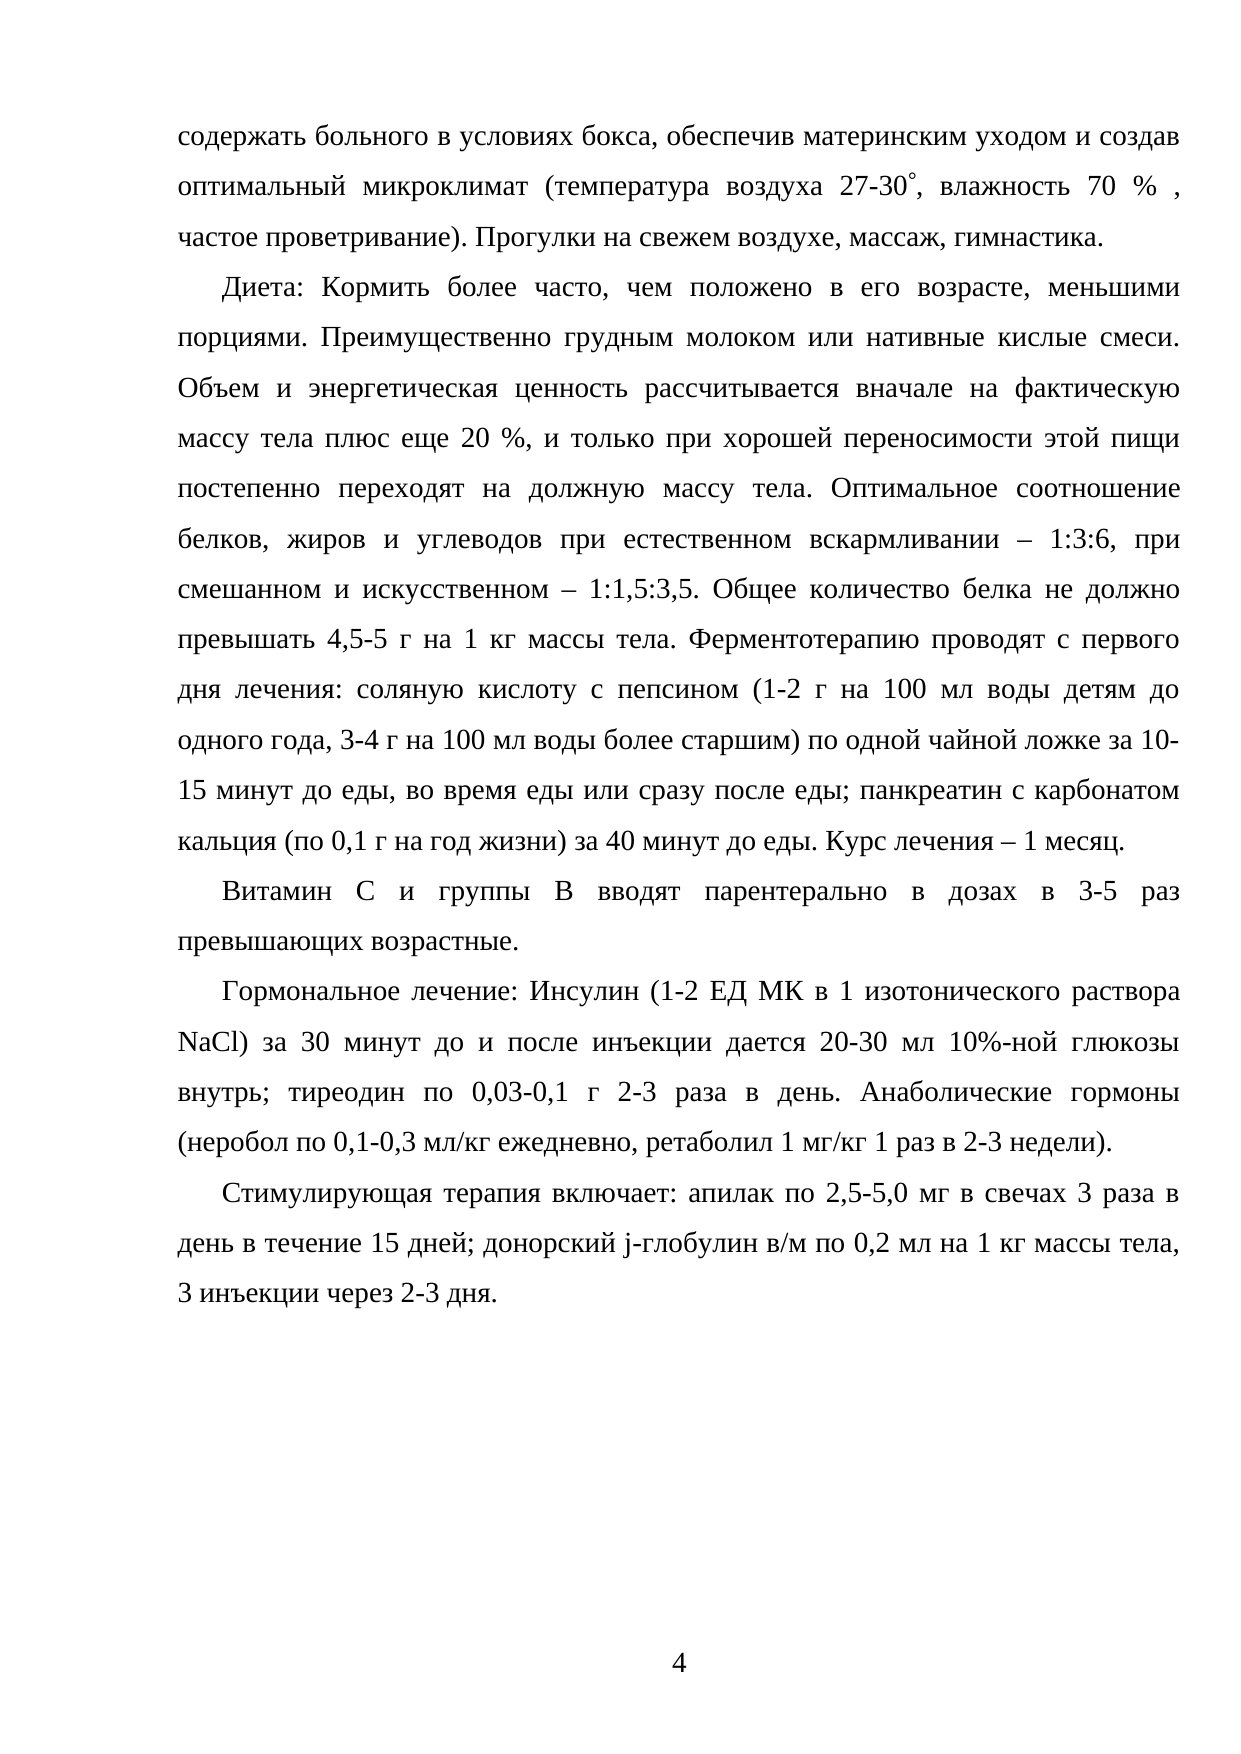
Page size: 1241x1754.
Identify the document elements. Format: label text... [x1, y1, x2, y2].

text Витамин С и группы В вводят парентерально в дозах в 3-5 раз превышающих возрастные. [177, 873, 1181, 957]
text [177, 118, 1181, 252]
text Гормональное лечение: Инсулин (1-2 ЕД МК в 1 изотонического раствора NaCl) за 30 минут до и после инъекции дается 20-30 мл 10%-ной глюкозы внутрь; тиреодин по 0,03-0,1 г 2-3 раза в день. Анаболические гормоны (неробол по 0,1-0,3 мл/кг ежедневно, ретаболил 1 мг/кг 1 раз в 2-3 недели). [177, 973, 1181, 1158]
text Диета: Кормить более часто, чем положено в его возрасте, меньшими порциями. Преимущественно грудным молоком или нативные кислые смеси. Объем и энергетическая ценность рассчитывается вначале на фактическую массу тела плюс еще 20 %, и только при хорошей переносимости этой пищи постепенно переходят на должную массу тела. Оптимальное соотношение белков, жиров и углеводов при естественном вскармливании – 1:3:6, при смешанном и искусственном – 1:1,5:3,5. Общее количество белка не должно превышать 4,5-5 г на 1 кг массы тела. Ферментотерапию проводят с первого дня лечения: соляную кислоту с пепсином (1-2 г на 100 мл воды детям до одного года, 3-4 г на 100 мл воды более старшим) по одной чайной ложке за 10-15 минут до еды, во время еды или сразу после еды; панкреатин с карбонатом кальция (по 0,1 г на год жизни) за 40 минут до еды. Курс лечения – 1 месяц. [177, 269, 1181, 856]
text Стимулирующая терапия включает: апилак по 2,5-5,0 мг в свечах 3 раза в день в течение 15 дней; донорский j-глобулин в/м по 0,2 мл на 1 кг массы тела, 3 инъекции через 2-3 дня. [177, 1175, 1181, 1309]
